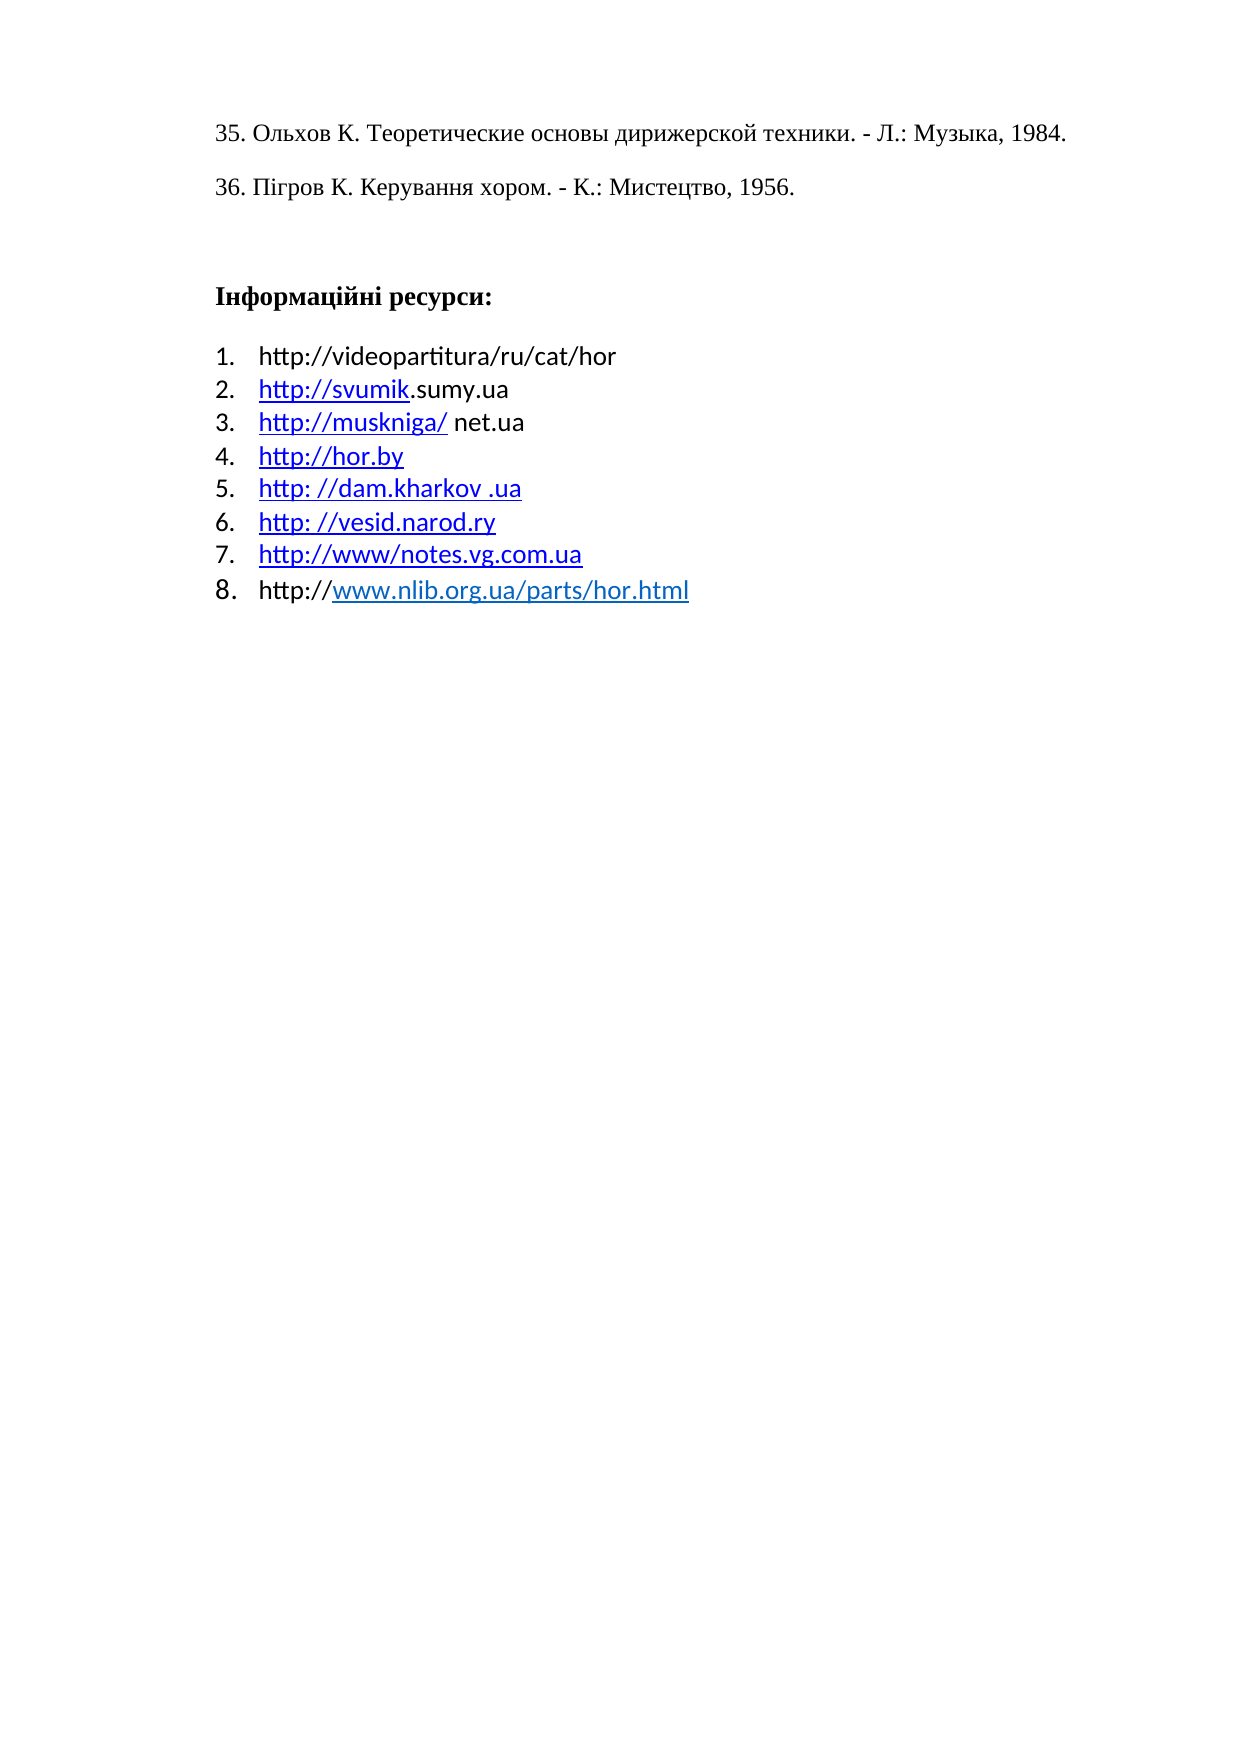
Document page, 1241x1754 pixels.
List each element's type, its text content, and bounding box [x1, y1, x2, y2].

list http://www.nlib.org.ua/parts/hor.html [215, 571, 1152, 606]
list http://hor.by [215, 439, 1152, 472]
text Інформаційні ресурси: [215, 280, 1152, 311]
list http: //vesid.narod.ry [215, 505, 1152, 538]
list http://muskniga/ net.ua [215, 406, 1152, 439]
list Ольхов К. Теоретические основы дирижерской техники. - Л.: Музыка, 1984. [215, 118, 1152, 147]
list http://videopartitura/ru/cat/hor [215, 339, 1152, 373]
list http: //dam.kharkov .ua [215, 472, 1152, 505]
list http://svumik.sumy.ua [215, 373, 1152, 406]
list http://www/notes.vg.com.ua [215, 538, 1152, 571]
list Пігров К. Керування хором. - К.: Мистецтво, 1956. [215, 172, 1152, 201]
